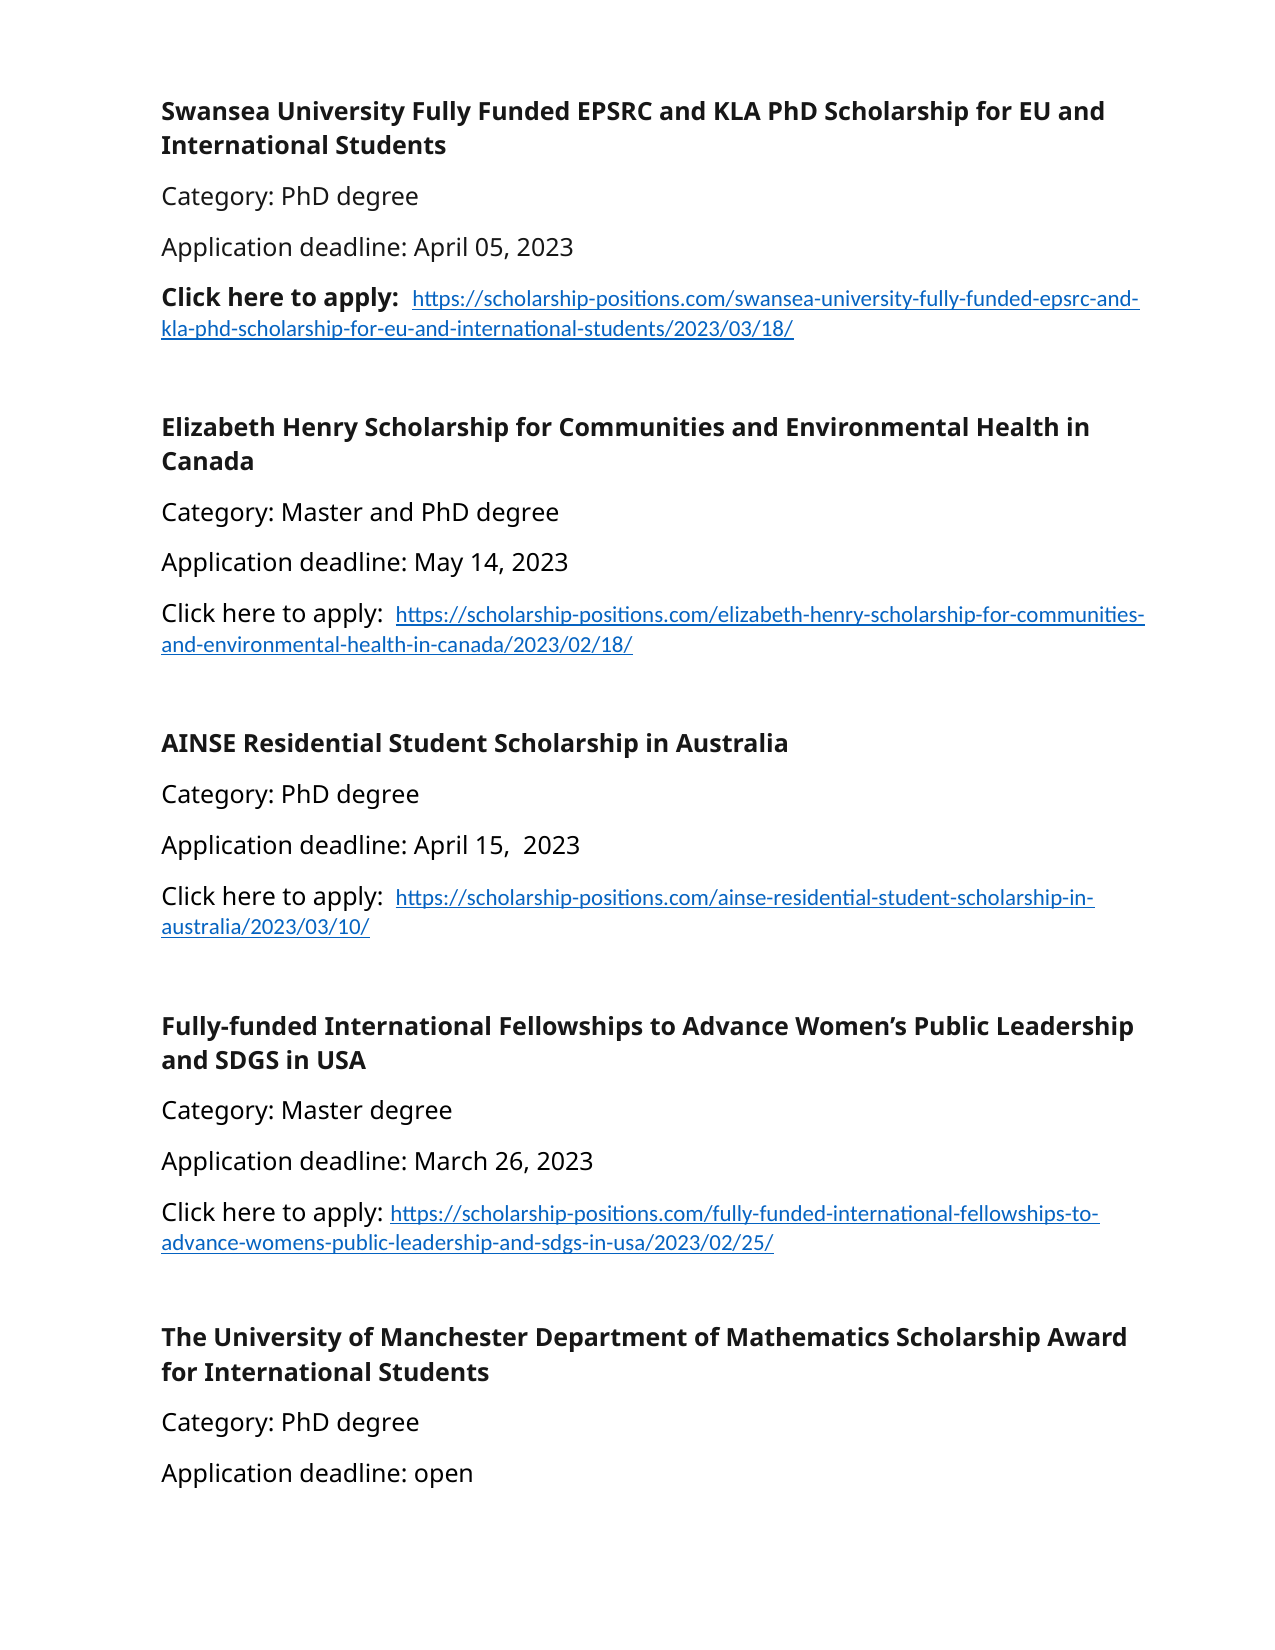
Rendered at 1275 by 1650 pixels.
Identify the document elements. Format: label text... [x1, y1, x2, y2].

table_cell Category: Master degree [150, 1093, 1154, 1144]
table_cell Application deadline: open [150, 1456, 1154, 1506]
table_cell Click here to apply: https://scholarship-positions.com/fully-funded-international-fellowships-to-advance-womens-public-leadership-and-sdgs-in-usa/2023/02/25/ [150, 1195, 1154, 1273]
table_cell Click here to apply: https://scholarship-positions.com/elizabeth-henry-scholarship-for-communities-and-environmental-health-in-canada/2023/02/18/ [150, 596, 1172, 675]
table_cell Application deadline: March 26, 2023 [150, 1144, 1154, 1194]
table_cell Application deadline: April 15, 2023 [150, 828, 1136, 878]
table_cell Click here to apply: https://scholarship-positions.com/ainse-residential-student-scholarship-in-australia/2023/03/10/ [150, 878, 1136, 957]
table_cell Category: Master and PhD degree [150, 494, 1172, 545]
table_cell Click here to apply: https://scholarship-positions.com/swansea-university-fully-funded-epsrc-and-kla-phd-scholarship-for-eu-and-international-students/2023/03/18/ [150, 280, 1172, 409]
table_header Swansea University Fully Funded EPSRC and KLA PhD Scholarship for EU and International Students [150, 94, 1172, 178]
table_cell Category: PhD degree [150, 1405, 1154, 1456]
table_cell Category: PhD degree [150, 777, 1136, 828]
table_cell Elizabeth Henry Scholarship for Communities and Environmental Health in Canada [150, 410, 1172, 494]
table_cell Application deadline: April 05, 2023 [150, 229, 1172, 280]
table_header The University of Manchester Department of Mathematics Scholarship Award for International Students [150, 1320, 1154, 1405]
table_header Fully-funded International Fellowships to Advance Women’s Public Leadership and SDGS in USA [150, 1008, 1154, 1093]
table_cell Application deadline: May 14, 2023 [150, 545, 1172, 596]
table_header AINSE Residential Student Scholarship in Australia [150, 726, 1136, 777]
table_cell Category: PhD degree [150, 179, 1172, 229]
